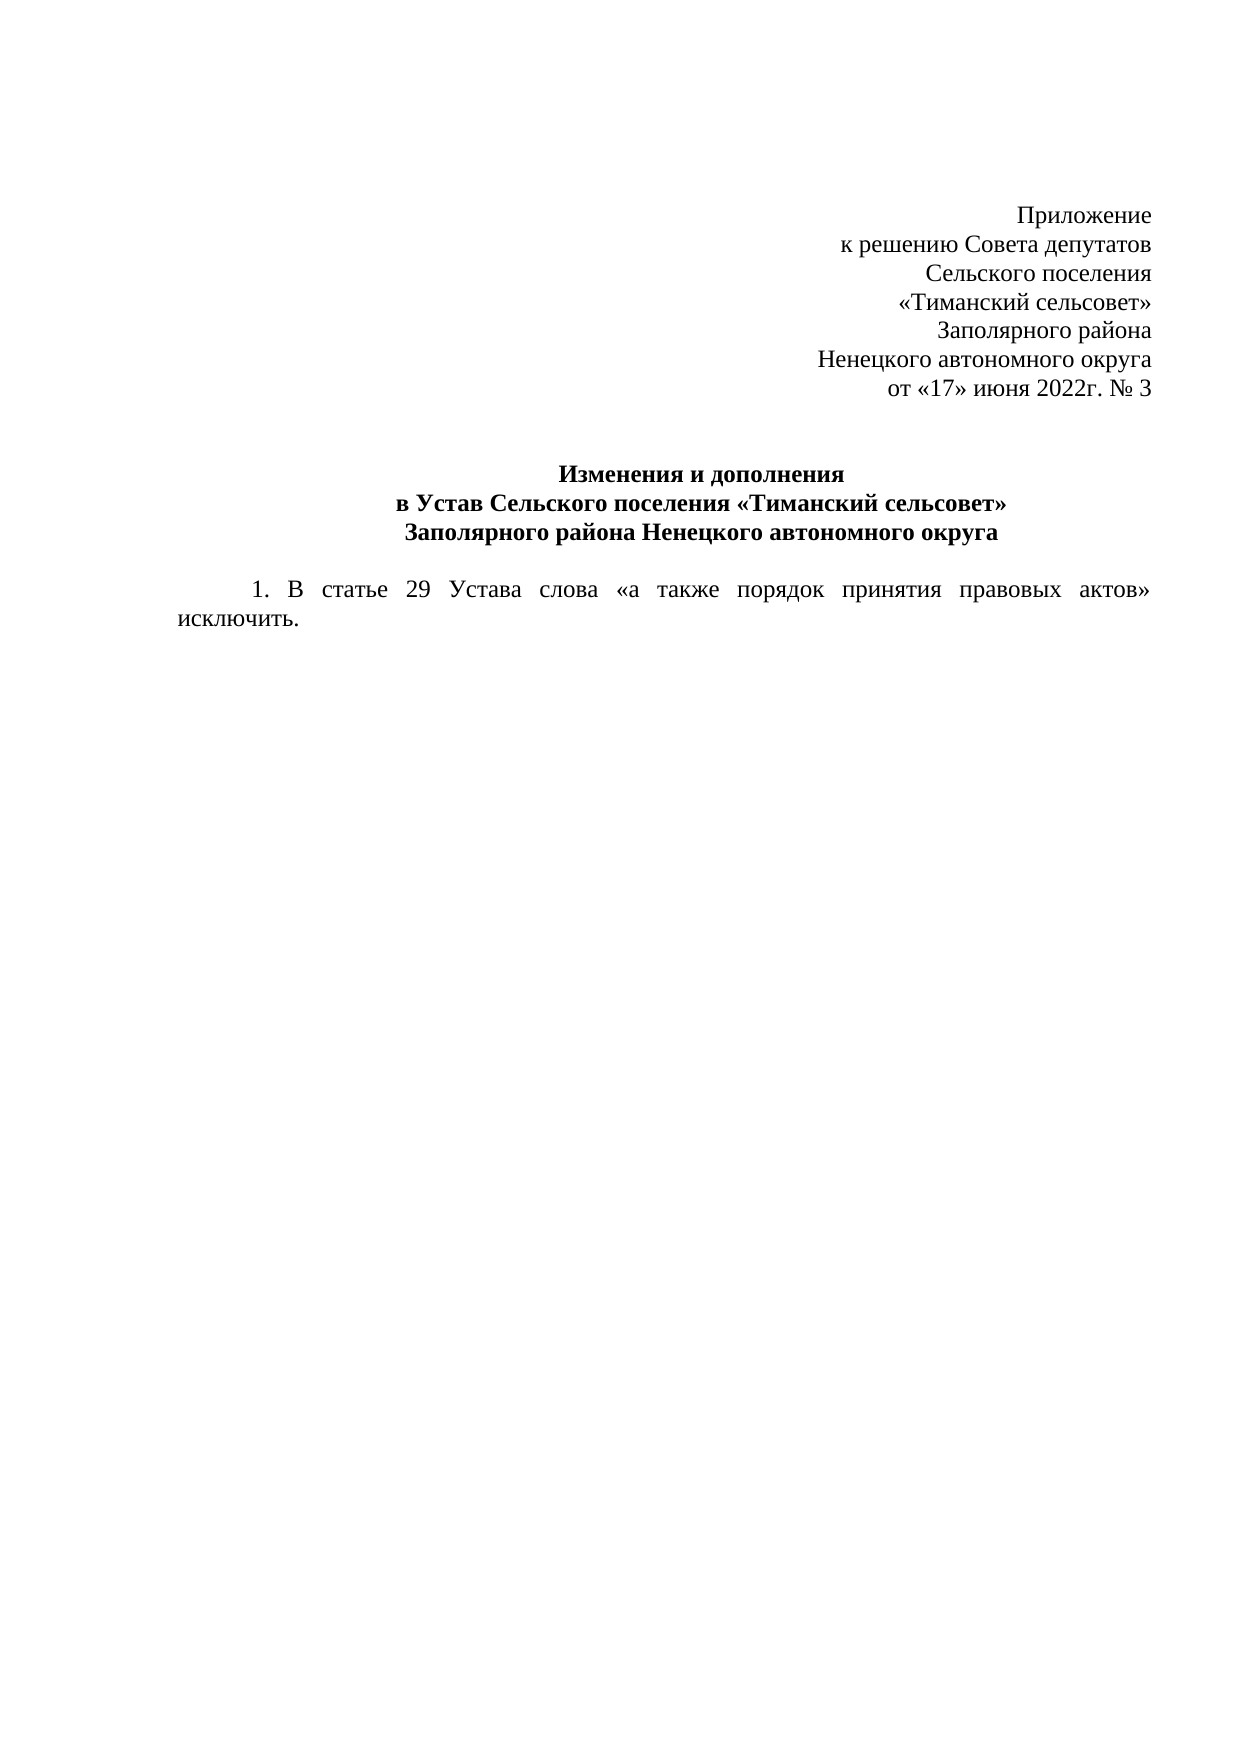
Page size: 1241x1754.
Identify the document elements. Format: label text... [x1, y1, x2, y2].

text 1. В статье 29 Устава слова «а также порядок принятия правовых актов» исключить. [177, 574, 1152, 632]
text в Устав Сельского поселения «Тиманский сельсовет» [177, 488, 1152, 517]
text Изменения и дополнения [177, 459, 1152, 488]
text к решению Совета депутатов [177, 229, 1152, 258]
text от «17» июня 2022г. № 3 [177, 373, 1152, 402]
text Сельского поселения [177, 258, 1152, 287]
text Ненецкого автономного округа [177, 344, 1152, 373]
text Приложение [177, 200, 1152, 229]
text «Тиманский сельсовет» [177, 287, 1152, 315]
text Заполярного района [177, 315, 1152, 344]
text Заполярного района Ненецкого автономного округа [177, 517, 1152, 545]
